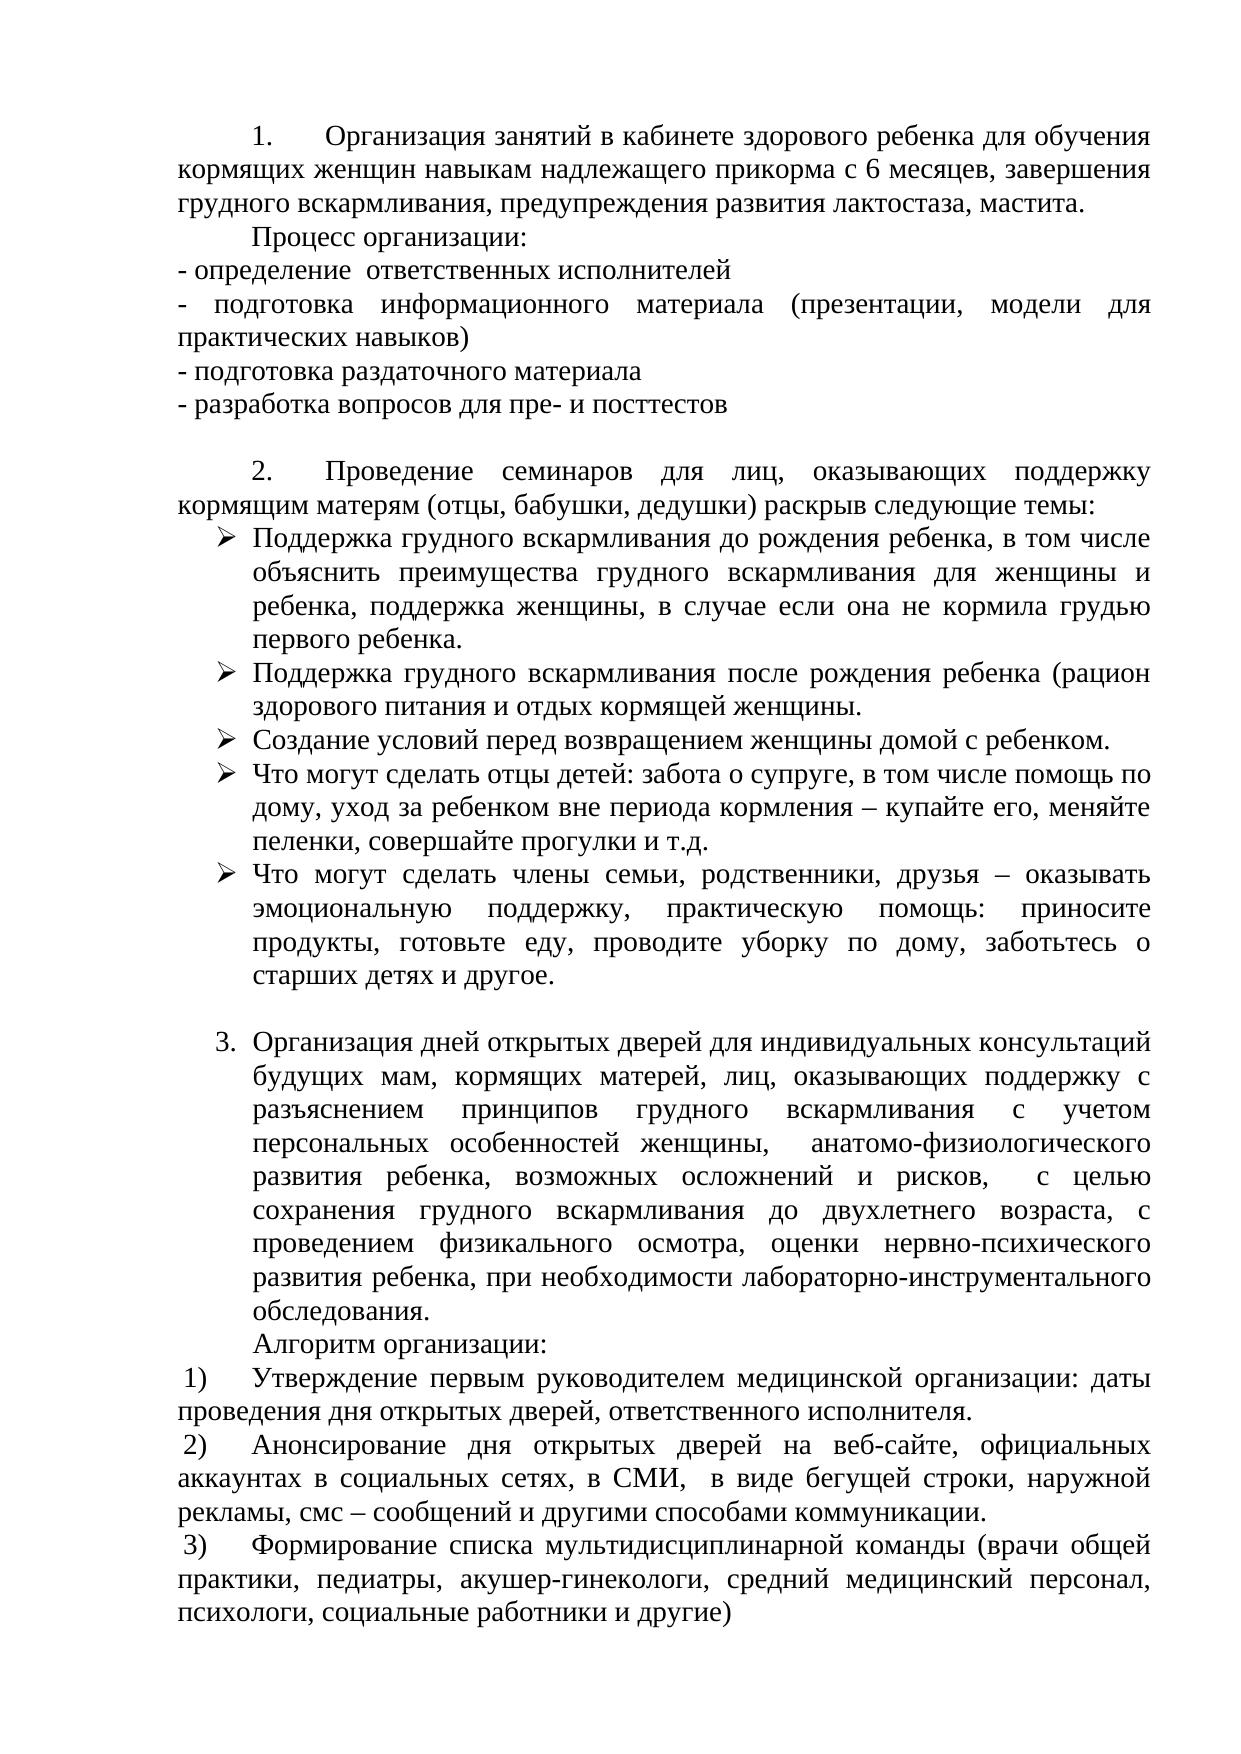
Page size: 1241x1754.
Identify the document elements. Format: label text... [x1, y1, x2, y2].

list Проведение семинаров для лиц, оказывающих поддержку кормящим матерям (отцы, бабушки, дедушки) раскрыв следующие темы: [177, 453, 1152, 521]
text - разработка вопросов для пре- и посттестов [177, 386, 1152, 420]
list Организация дней открытых дверей для индивидуальных консультаций будущих мам, кормящих матерей, лиц, оказывающих поддержку с разъяснением принципов грудного вскармливания с учетом персональных особенностей женщины, анатомо-физиологического развития ребенка, возможных осложнений и рисков, с целью сохранения грудного вскармливания до двухлетнего возраста, с проведением физикального осмотра, оценки нервно-психического развития ребенка, при необходимости лабораторно-инструментального обследования. [215, 1024, 1152, 1326]
list Анонсирование дня открытых дверей на веб-сайте, официальных аккаунтах в социальных сетях, в СМИ, в виде бегущей строки, наружной рекламы, смс – сообщений и другими способами коммуникации. [177, 1427, 1152, 1527]
list Организация занятий в кабинете здорового ребенка для обучения кормящих женщин навыкам надлежащего прикорма с 6 месяцев, завершения грудного вскармливания, предупреждения развития лактостаза, мастита. [177, 118, 1152, 219]
text - определение ответственных исполнителей [177, 252, 1152, 286]
text - подготовка информационного материала (презентации, модели для практических навыков) [177, 286, 1152, 353]
text - подготовка раздаточного материала [177, 353, 1152, 386]
list Поддержка грудного вскармливания до рождения ребенка, в том числе объяснить преимущества грудного вскармливания для женщины и ребенка, поддержка женщины, в случае если она не кормила грудью первого ребенка. [215, 521, 1152, 655]
list Что могут сделать члены семьи, родственники, друзья – оказывать эмоциональную поддержку, практическую помощь: приносите продукты, готовьте еду, проводите уборку по дому, заботьтесь о старших детях и другое. [215, 856, 1152, 991]
text Процесс организации: [251, 219, 1152, 252]
list Утверждение первым руководителем медицинской организации: даты проведения дня открытых дверей, ответственного исполнителя. [177, 1360, 1152, 1427]
list Создание условий перед возвращением женщины домой с ребенком. [215, 722, 1152, 756]
list Что могут сделать отцы детей: забота о супруге, в том числе помощь по дому, уход за ребенком вне периода кормления – купайте его, меняйте пеленки, совершайте прогулки и т.д. [215, 756, 1152, 856]
list Формирование списка мультидисциплинарной команды (врачи общей практики, педиатры, акушер-гинекологи, средний медицинский персонал, психологи, социальные работники и другие) [177, 1527, 1152, 1628]
list Поддержка грудного вскармливания после рождения ребенка (рацион здорового питания и отдых кормящей женщины. [215, 655, 1152, 722]
text Алгоритм организации: [252, 1326, 1152, 1360]
